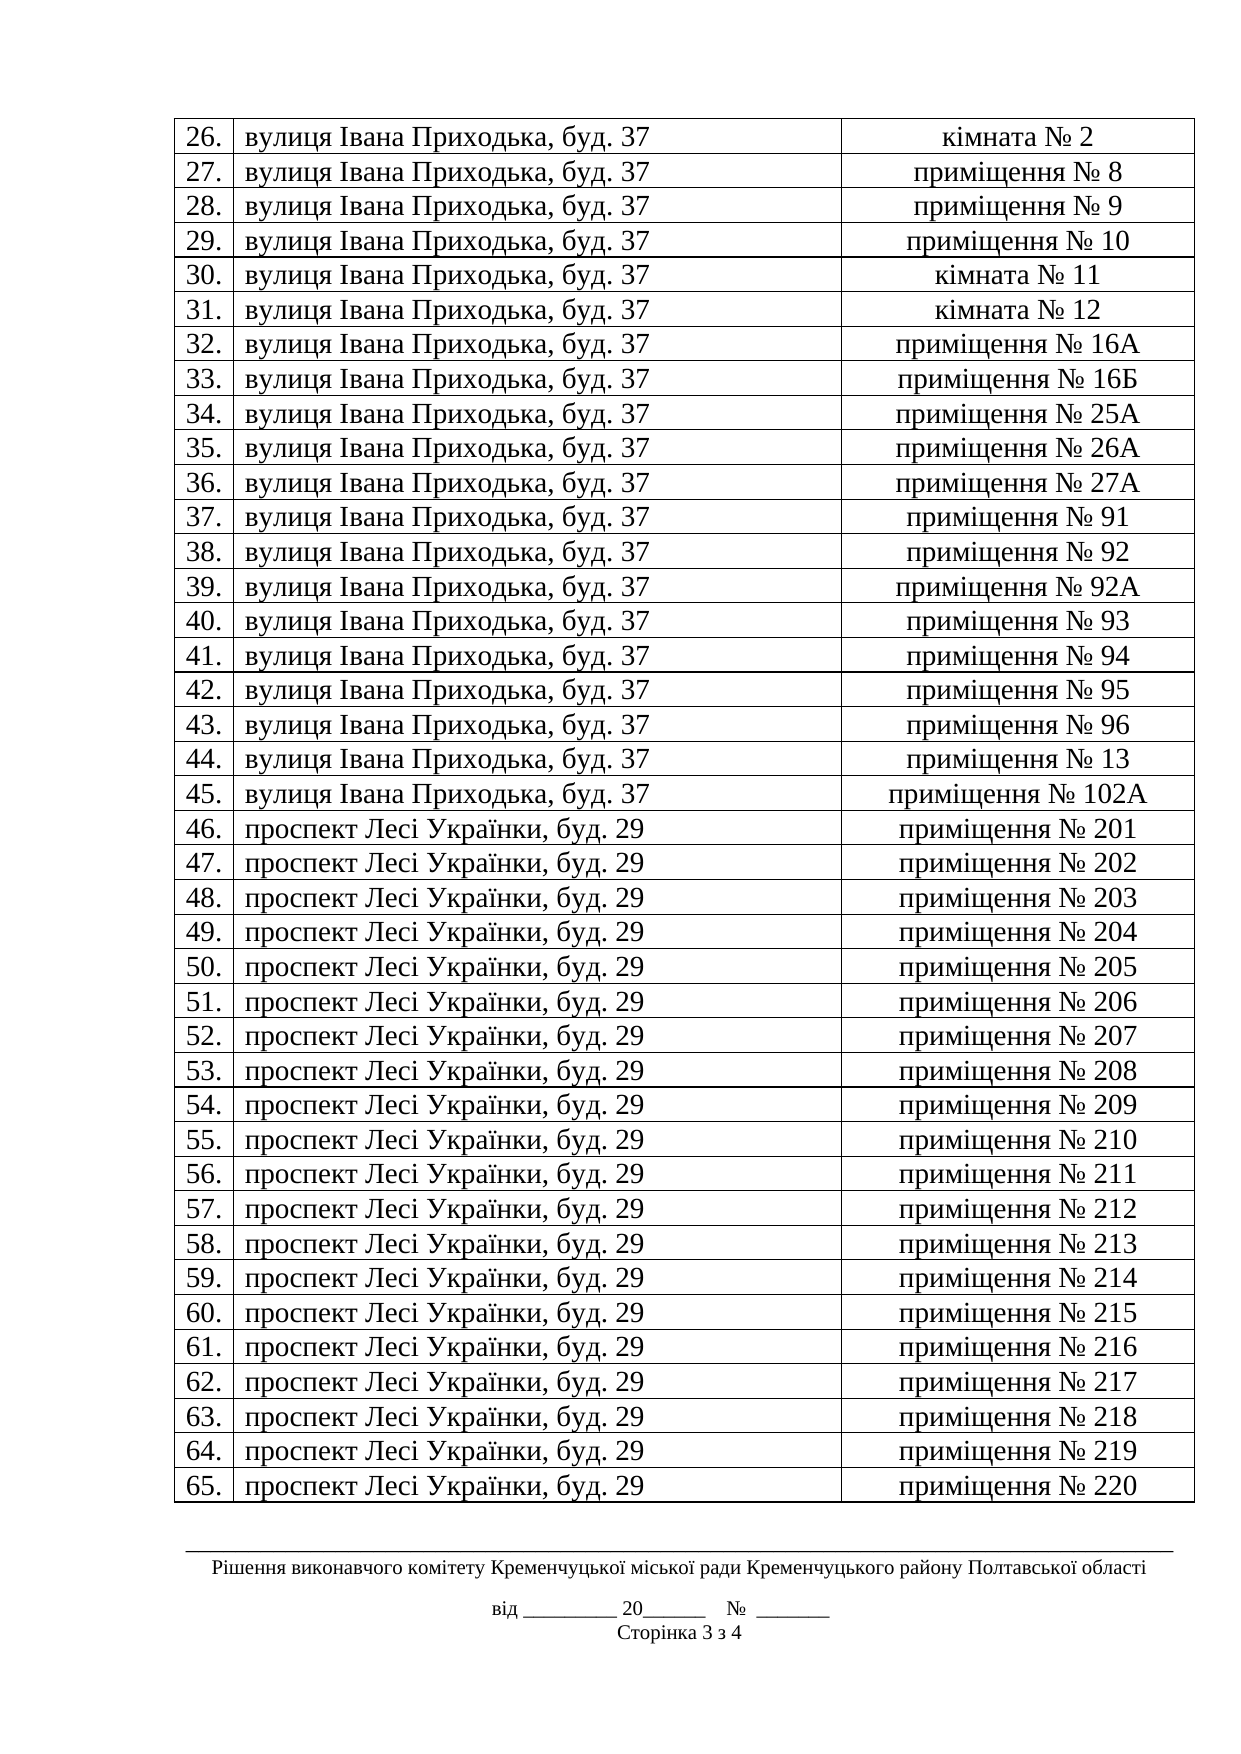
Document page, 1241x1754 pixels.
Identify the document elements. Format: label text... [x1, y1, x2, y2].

table_cell приміщення № 213 [842, 1226, 1194, 1259]
table_cell 28. [175, 188, 233, 222]
table_cell приміщення № 205 [842, 949, 1194, 983]
table_cell 27. [175, 154, 233, 187]
table_cell 38. [175, 534, 233, 568]
table_cell 36. [175, 465, 233, 498]
table_cell 50. [175, 949, 233, 983]
table_cell приміщення № 8 [842, 154, 1194, 187]
table_cell приміщення № 220 [842, 1468, 1194, 1501]
table_cell 37. [175, 500, 233, 533]
table_cell проспект Лесі Українки, буд. 29 [234, 949, 841, 983]
table_cell проспект Лесі Українки, буд. 29 [234, 1433, 841, 1467]
table_cell вулиця Івана Приходька, буд. 37 [234, 188, 841, 222]
table_cell вулиця Івана Приходька, буд. 37 [234, 361, 841, 395]
table_cell вулиця Івана Приходька, буд. 37 [234, 430, 841, 464]
table_cell приміщення № 206 [842, 984, 1194, 1017]
table_cell приміщення № 201 [842, 811, 1194, 844]
table_cell проспект Лесі Українки, буд. 29 [234, 1122, 841, 1156]
table_cell приміщення № 208 [842, 1053, 1194, 1086]
table_cell проспект Лесі Українки, буд. 29 [234, 1295, 841, 1328]
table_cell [234, 1468, 841, 1501]
table_cell 64. [175, 1433, 233, 1467]
table_cell проспект Лесі Українки, буд. 29 [234, 1191, 841, 1225]
table_cell вулиця Івана Приходька, буд. 37 [234, 569, 841, 602]
table_cell 32. [175, 327, 233, 360]
table_cell приміщення № 211 [842, 1157, 1194, 1190]
table_cell 30. [175, 258, 233, 291]
table_cell вулиця Івана Приходька, буд. 37 [234, 534, 841, 568]
table_cell проспект Лесі Українки, буд. 29 [234, 1260, 841, 1294]
table_cell приміщення № 26А [842, 430, 1194, 464]
table_cell вулиця Івана Приходька, буд. 37 [234, 154, 841, 187]
table_cell 44. [175, 742, 233, 775]
table_cell приміщення № 13 [842, 742, 1194, 775]
table_cell приміщення № 27А [842, 465, 1194, 498]
table_cell приміщення № 217 [842, 1364, 1194, 1398]
table_cell 65. [175, 1468, 233, 1501]
table_cell приміщення № 91 [842, 500, 1194, 533]
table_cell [234, 119, 841, 153]
table_cell 49. [175, 915, 233, 948]
table_cell 60. [175, 1295, 233, 1328]
table_cell 61. [175, 1330, 233, 1363]
table_cell приміщення № 216 [842, 1330, 1194, 1363]
table_cell проспект Лесі Українки, буд. 29 [234, 984, 841, 1017]
table_cell 62. [175, 1364, 233, 1398]
table_cell вулиця Івана Приходька, буд. 37 [234, 603, 841, 637]
table_cell приміщення № 25А [842, 396, 1194, 429]
table_cell приміщення № 94 [842, 638, 1194, 671]
table_cell 40. [175, 603, 233, 637]
table_cell вулиця Івана Приходька, буд. 37 [234, 465, 841, 498]
table_cell 58. [175, 1226, 233, 1259]
table_cell 45. [175, 776, 233, 810]
table_cell 31. [175, 292, 233, 326]
table_cell вулиця Івана Приходька, буд. 37 [234, 638, 841, 671]
table_cell проспект Лесі Українки, буд. 29 [234, 811, 841, 844]
table_cell приміщення № 92 [842, 534, 1194, 568]
table_cell вулиця Івана Приходька, буд. 37 [234, 742, 841, 775]
table_cell приміщення № 16Б [842, 361, 1194, 395]
table_cell проспект Лесі Українки, буд. 29 [234, 1226, 841, 1259]
table_cell вулиця Івана Приходька, буд. 37 [234, 223, 841, 256]
table_cell проспект Лесі Українки, буд. 29 [234, 1330, 841, 1363]
table_cell 52. [175, 1018, 233, 1052]
table_cell приміщення № 10 [842, 223, 1194, 256]
table_cell проспект Лесі Українки, буд. 29 [234, 880, 841, 913]
table_cell приміщення № 92А [842, 569, 1194, 602]
table_cell проспект Лесі Українки, буд. 29 [234, 845, 841, 879]
table_cell приміщення № 209 [842, 1088, 1194, 1121]
table_cell 46. [175, 811, 233, 844]
table_cell проспект Лесі Українки, буд. 29 [234, 1364, 841, 1398]
table_cell вулиця Івана Приходька, буд. 37 [234, 673, 841, 706]
table_cell 43. [175, 707, 233, 741]
table_cell 56. [175, 1157, 233, 1190]
table_cell 29. [175, 223, 233, 256]
table_cell 57. [175, 1191, 233, 1225]
table_cell кімната № 12 [842, 292, 1194, 326]
table_cell проспект Лесі Українки, буд. 29 [234, 1088, 841, 1121]
table_cell кімната № 2 [842, 119, 1194, 153]
table_cell приміщення № 214 [842, 1260, 1194, 1294]
table_cell проспект Лесі Українки, буд. 29 [234, 915, 841, 948]
table_cell 41. [175, 638, 233, 671]
table_cell приміщення № 204 [842, 915, 1194, 948]
table_cell вулиця Івана Приходька, буд. 37 [234, 396, 841, 429]
table_cell вулиця Івана Приходька, буд. 37 [234, 776, 841, 810]
table_cell приміщення № 203 [842, 880, 1194, 913]
table_cell кімната № 11 [842, 258, 1194, 291]
table_cell 54. [175, 1088, 233, 1121]
table_cell 26. [175, 119, 233, 153]
table_cell вулиця Івана Приходька, буд. 37 [234, 500, 841, 533]
table_cell вулиця Івана Приходька, буд. 37 [234, 292, 841, 326]
table_cell проспект Лесі Українки, буд. 29 [234, 1157, 841, 1190]
table_cell 35. [175, 430, 233, 464]
table_cell приміщення № 212 [842, 1191, 1194, 1225]
table_cell проспект Лесі Українки, буд. 29 [234, 1399, 841, 1432]
table_cell приміщення № 95 [842, 673, 1194, 706]
table_cell приміщення № 215 [842, 1295, 1194, 1328]
table_cell 55. [175, 1122, 233, 1156]
table_cell 42. [175, 673, 233, 706]
table_cell вулиця Івана Приходька, буд. 37 [234, 707, 841, 741]
table_cell 39. [175, 569, 233, 602]
table_cell вулиця Івана Приходька, буд. 37 [234, 258, 841, 291]
table_cell приміщення № 96 [842, 707, 1194, 741]
table_cell приміщення № 16А [842, 327, 1194, 360]
table_cell проспект Лесі Українки, буд. 29 [234, 1018, 841, 1052]
table_cell 59. [175, 1260, 233, 1294]
table_cell 53. [175, 1053, 233, 1086]
table_cell проспект Лесі Українки, буд. 29 [234, 1053, 841, 1086]
table_cell приміщення № 219 [842, 1433, 1194, 1467]
table_cell приміщення № 218 [842, 1399, 1194, 1432]
table_cell приміщення № 210 [842, 1122, 1194, 1156]
table_cell приміщення № 202 [842, 845, 1194, 879]
table_cell приміщення № 207 [842, 1018, 1194, 1052]
table_cell приміщення № 102А [842, 776, 1194, 810]
table_cell приміщення № 93 [842, 603, 1194, 637]
table_cell 33. [175, 361, 233, 395]
table_cell 51. [175, 984, 233, 1017]
table_cell 47. [175, 845, 233, 879]
table_cell 63. [175, 1399, 233, 1432]
table_cell 34. [175, 396, 233, 429]
table_cell приміщення № 9 [842, 188, 1194, 222]
table_cell 48. [175, 880, 233, 913]
table_cell вулиця Івана Приходька, буд. 37 [234, 327, 841, 360]
